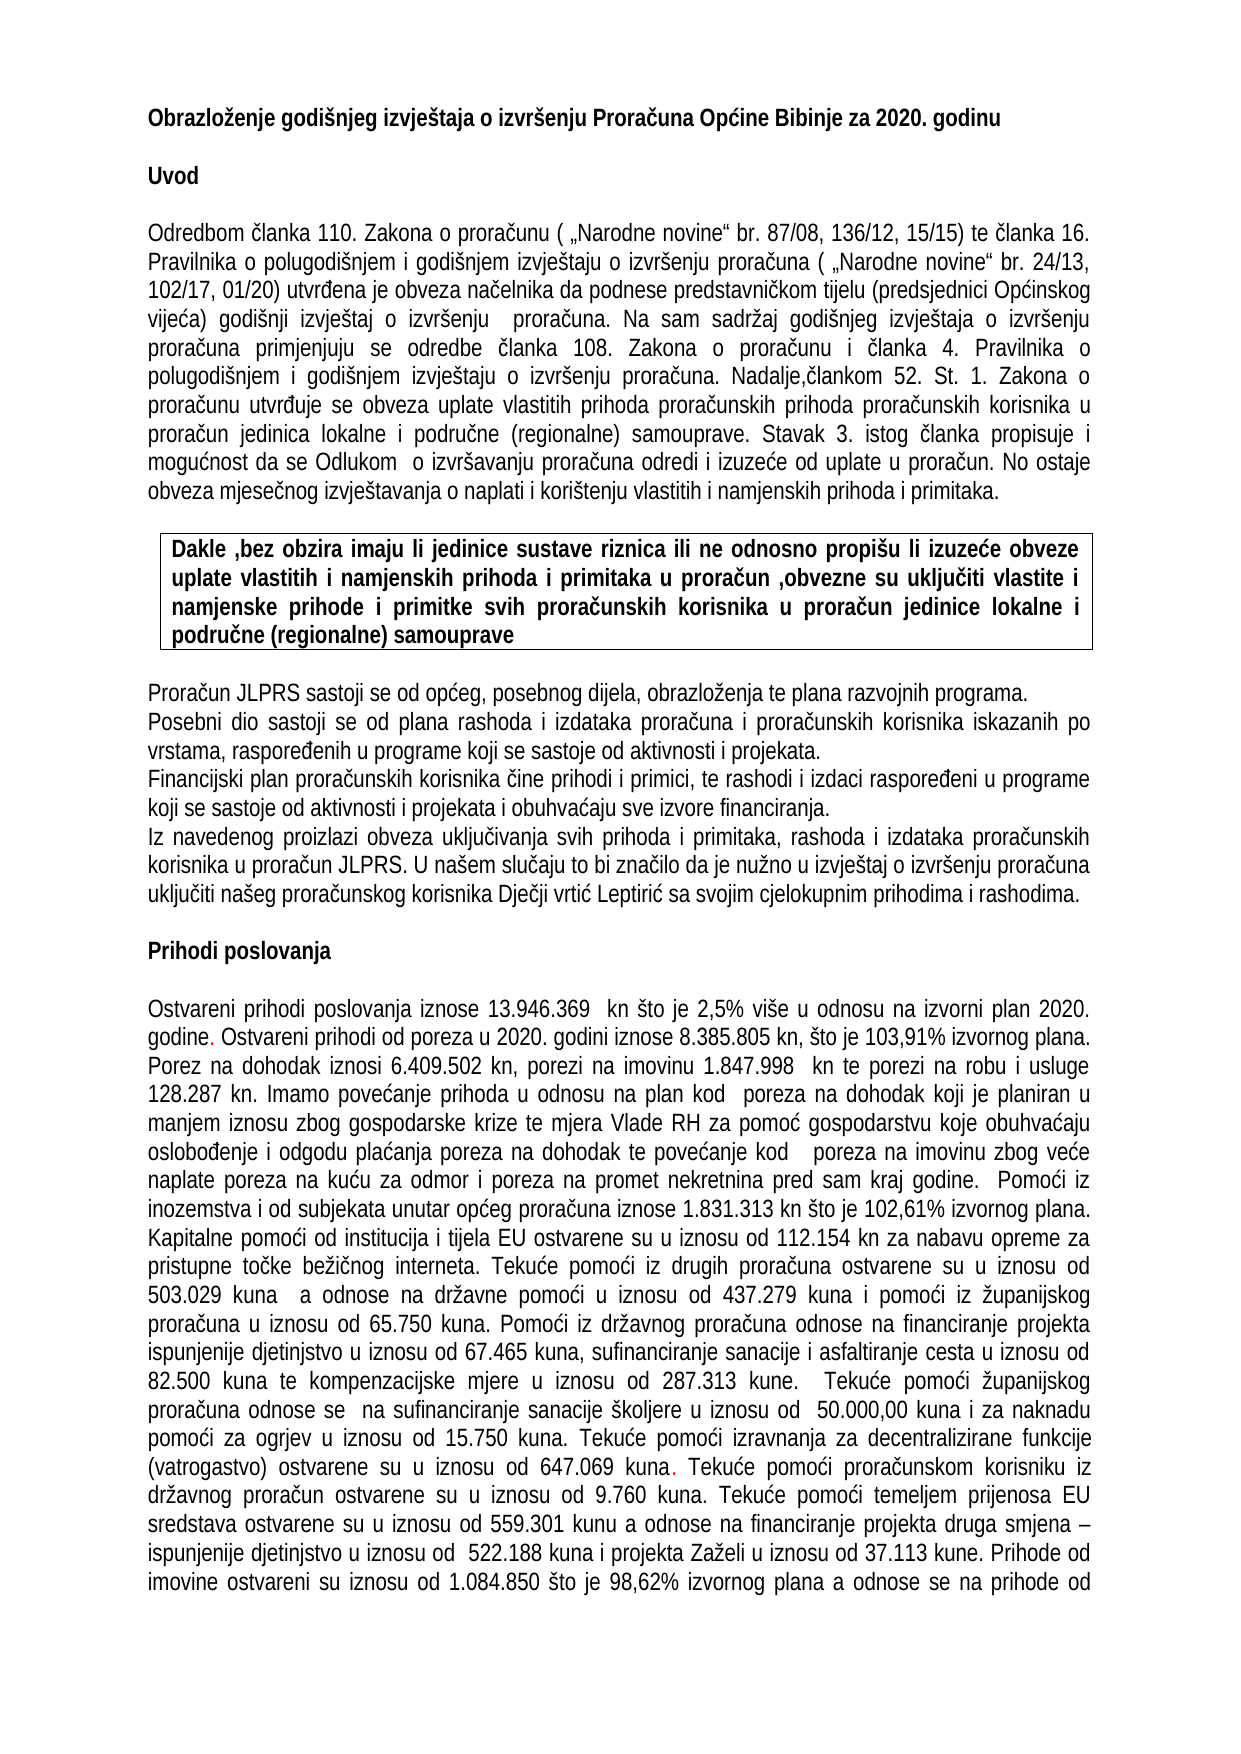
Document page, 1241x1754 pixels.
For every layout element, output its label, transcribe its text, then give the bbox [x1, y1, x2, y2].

text Obrazloženje godišnjeg izvještaja o izvršenju Proračuna Općine Bibinje za 2020. godinu [148, 103, 1093, 132]
text Posebni dio sastoji se od plana rashoda i izdataka proračuna i proračunskih korisnika iskazanih po vrstama, raspoređenih u programe koji se sastoje od aktivnosti i projekata. [148, 707, 1093, 764]
text Financijski plan proračunskih korisnika čine prihodi i primici, te rashodi i izdaci raspoređeni u programe koji se sastoje od aktivnosti i projekata i obuhvaćaju sve izvore financiranja. [148, 764, 1093, 822]
table_header Dakle ,bez obzira imaju li jedinice sustave riznica ili ne odnosno propišu li izuzeće obveze uplate vlastitih i namjenskih prihoda i primitaka u proračun ,obvezne su uključiti vlastite i namjenske prihode i primitke svih proračunskih korisnika u proračun jedinice lokalne i područne (regionalne) samouprave [161, 534, 1092, 649]
text Proračun JLPRS sastoji se od općeg, posebnog dijela, obrazloženja te plana razvojnih programa. [148, 678, 1093, 707]
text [148, 993, 1093, 1595]
text Iz navedenog proizlazi obveza uključivanja svih prihoda i primitaka, rashoda i izdataka proračunskih korisnika u proračun JLPRS. U našem slučaju to bi značilo da je nužno u izvještaj o izvršenju proračuna uključiti našeg proračunskog korisnika Dječji vrtić Leptirić sa svojim cjelokupnim prihodima i rashodima. [148, 822, 1093, 908]
text Uvod [148, 161, 1093, 189]
text Prihodi poslovanja [148, 936, 1093, 965]
text Odredbom članka 110. Zakona o proračunu ( „Narodne novine“ br. 87/08, 136/12, 15/15) te članka 16. Pravilnika o polugodišnjem i godišnjem izvještaju o izvršenju proračuna ( „Narodne novine“ br. 24/13, 102/17, 01/20) utvrđena je obveza načelnika da podnese predstavničkom tijelu (predsjednici Općinskog vijeća) godišnji izvještaj o izvršenju proračuna. Na sam sadržaj godišnjeg izvještaja o izvršenju proračuna primjenjuju se odredbe članka 108. Zakona o proračunu i članka 4. Pravilnika o polugodišnjem i godišnjem izvještaju o izvršenju proračuna. Nadalje,člankom 52. St. 1. Zakona o proračunu utvrđuje se obveza uplate vlastitih prihoda proračunskih prihoda proračunskih korisnika u proračun jedinica lokalne i područne (regionalne) samouprave. Stavak 3. istog članka propisuje i mogućnost da se Odlukom o izvršavanju proračuna odredi i izuzeće od uplate u proračun. No ostaje obveza mjesečnog izvještavanja o naplati i korištenju vlastitih i namjenskih prihoda i primitaka. [148, 218, 1093, 504]
